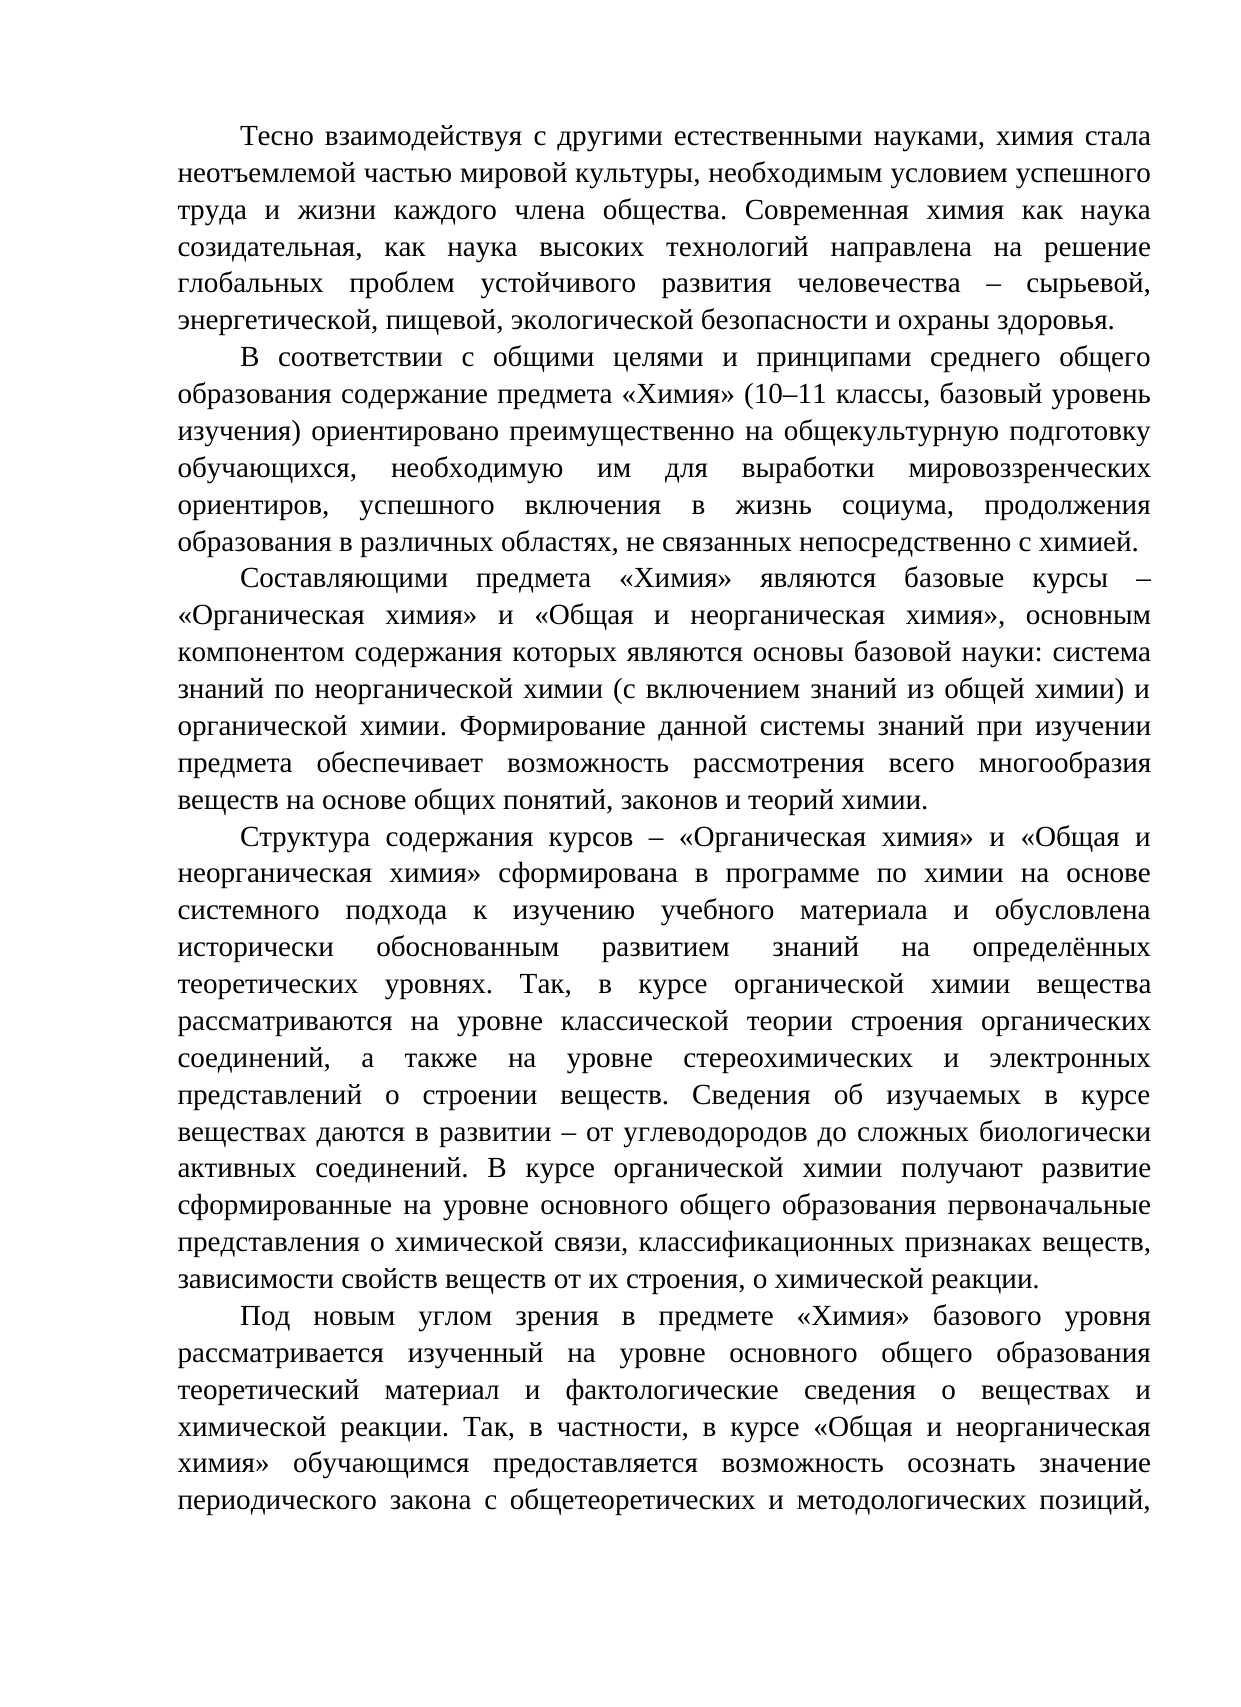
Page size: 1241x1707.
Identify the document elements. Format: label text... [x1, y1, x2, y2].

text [177, 1298, 1152, 1516]
text Тесно взаимодействуя с другими естественными науками, химия стала неотъемлемой частью мировой культуры, необходимым условием успешного труда и жизни каждого члена общества. Современная химия как наука созидательная, как наука высоких технологий направлена на решение глобальных проблем устойчивого развития человечества – сырьевой, энергетической, пищевой, экологической безопасности и охраны здоровья. [177, 118, 1152, 336]
text В соответствии с общими целями и принципами среднего общего образования содержание предмета «Химия» (10–11 классы, базовый уровень изучения) ориентировано преимущественно на общекультурную подготовку обучающихся, необходимую им для выработки мировоззренческих ориентиров, успешного включения в жизнь социума, продолжения образования в различных областях, не связанных непосредственно с химией. [177, 339, 1152, 557]
text Составляющими предмета «Химия» являются базовые курсы – «Органическая химия» и «Общая и неорганическая химия», основным компонентом содержания которых являются основы базовой науки: система знаний по неорганической химии (с включением знаний из общей химии) и органической химии. Формирование данной системы знаний при изучении предмета обеспечивает возможность рассмотрения всего многообразия веществ на основе общих понятий, законов и теорий химии. [177, 561, 1152, 815]
text Структура содержания курсов – «Органическая химия» и «Общая и неорганическая химия» сформирована в программе по химии на основе системного подхода к изучению учебного материала и обусловлена исторически обоснованным развитием знаний на определённых теоретических уровнях. Так, в курсе органической химии вещества рассматриваются на уровне классической теории строения органических соединений, а также на уровне стереохимических и электронных представлений о строении веществ. Сведения об изучаемых в курсе веществах даются в развитии – от углеводородов до сложных биологически активных соединений. В курсе органической химии получают развитие сформированные на уровне основного общего образования первоначальные представления о химической связи, классификационных признаках веществ, зависимости свойств веществ от их строения, о химической реакции. [177, 819, 1152, 1295]
